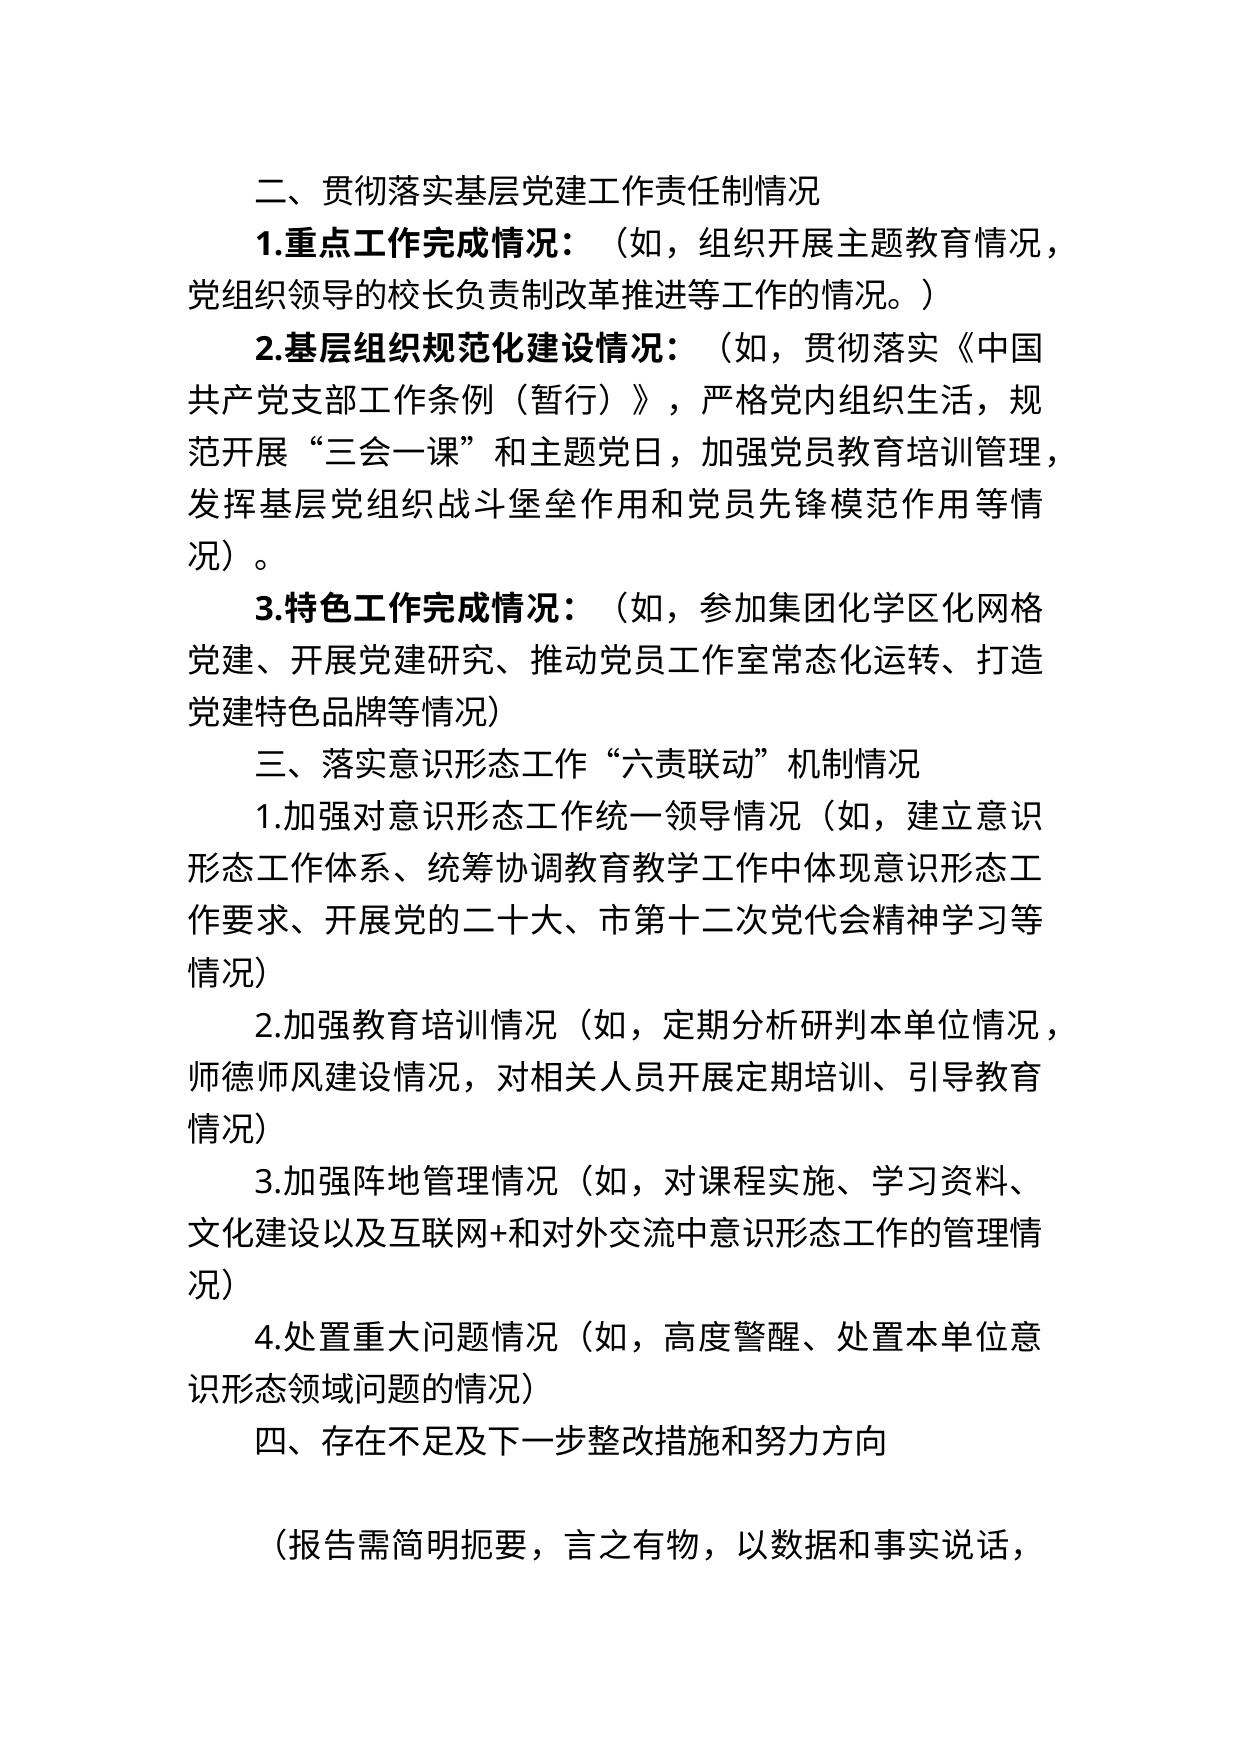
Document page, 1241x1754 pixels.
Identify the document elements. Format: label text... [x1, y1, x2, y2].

text 二、贯彻落实基层党建工作责任制情况 [187, 162, 1044, 214]
text 3.加强阵地管理情况（如，对课程实施、学习资料、文化建设以及互联网+和对外交流中意识形态工作的管理情况） [187, 1152, 1044, 1308]
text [187, 1516, 1044, 1568]
text 3.特色工作完成情况：（如，参加集团化学区化网格党建、开展党建研究、推动党员工作室常态化运转、打造党建特色品牌等情况） [187, 579, 1044, 735]
text 三、落实意识形态工作“六责联动”机制情况 [187, 735, 1044, 787]
text 1.加强对意识形态工作统一领导情况（如，建立意识形态工作体系、统筹协调教育教学工作中体现意识形态工作要求、开展党的二十大、市第十二次党代会精神学习等情况） [187, 787, 1044, 995]
text 2.加强教育培训情况（如，定期分析研判本单位情况，师德师风建设情况，对相关人员开展定期培训、引导教育情况） [187, 995, 1044, 1152]
text 2.基层组织规范化建设情况：（如，贯彻落实《中国共产党支部工作条例（暂行）》，严格党内组织生活，规范开展“三会一课”和主题党日，加强党员教育培训管理，发挥基层党组织战斗堡垒作用和党员先锋模范作用等情况）。 [187, 318, 1044, 579]
text 1.重点工作完成情况：（如，组织开展主题教育情况，党组织领导的校长负责制改革推进等工作的情况。） [187, 214, 1044, 318]
text 4.处置重大问题情况（如，高度警醒、处置本单位意识形态领域问题的情况） [187, 1308, 1044, 1412]
text 四、存在不足及下一步整改措施和努力方向 [187, 1412, 1044, 1464]
